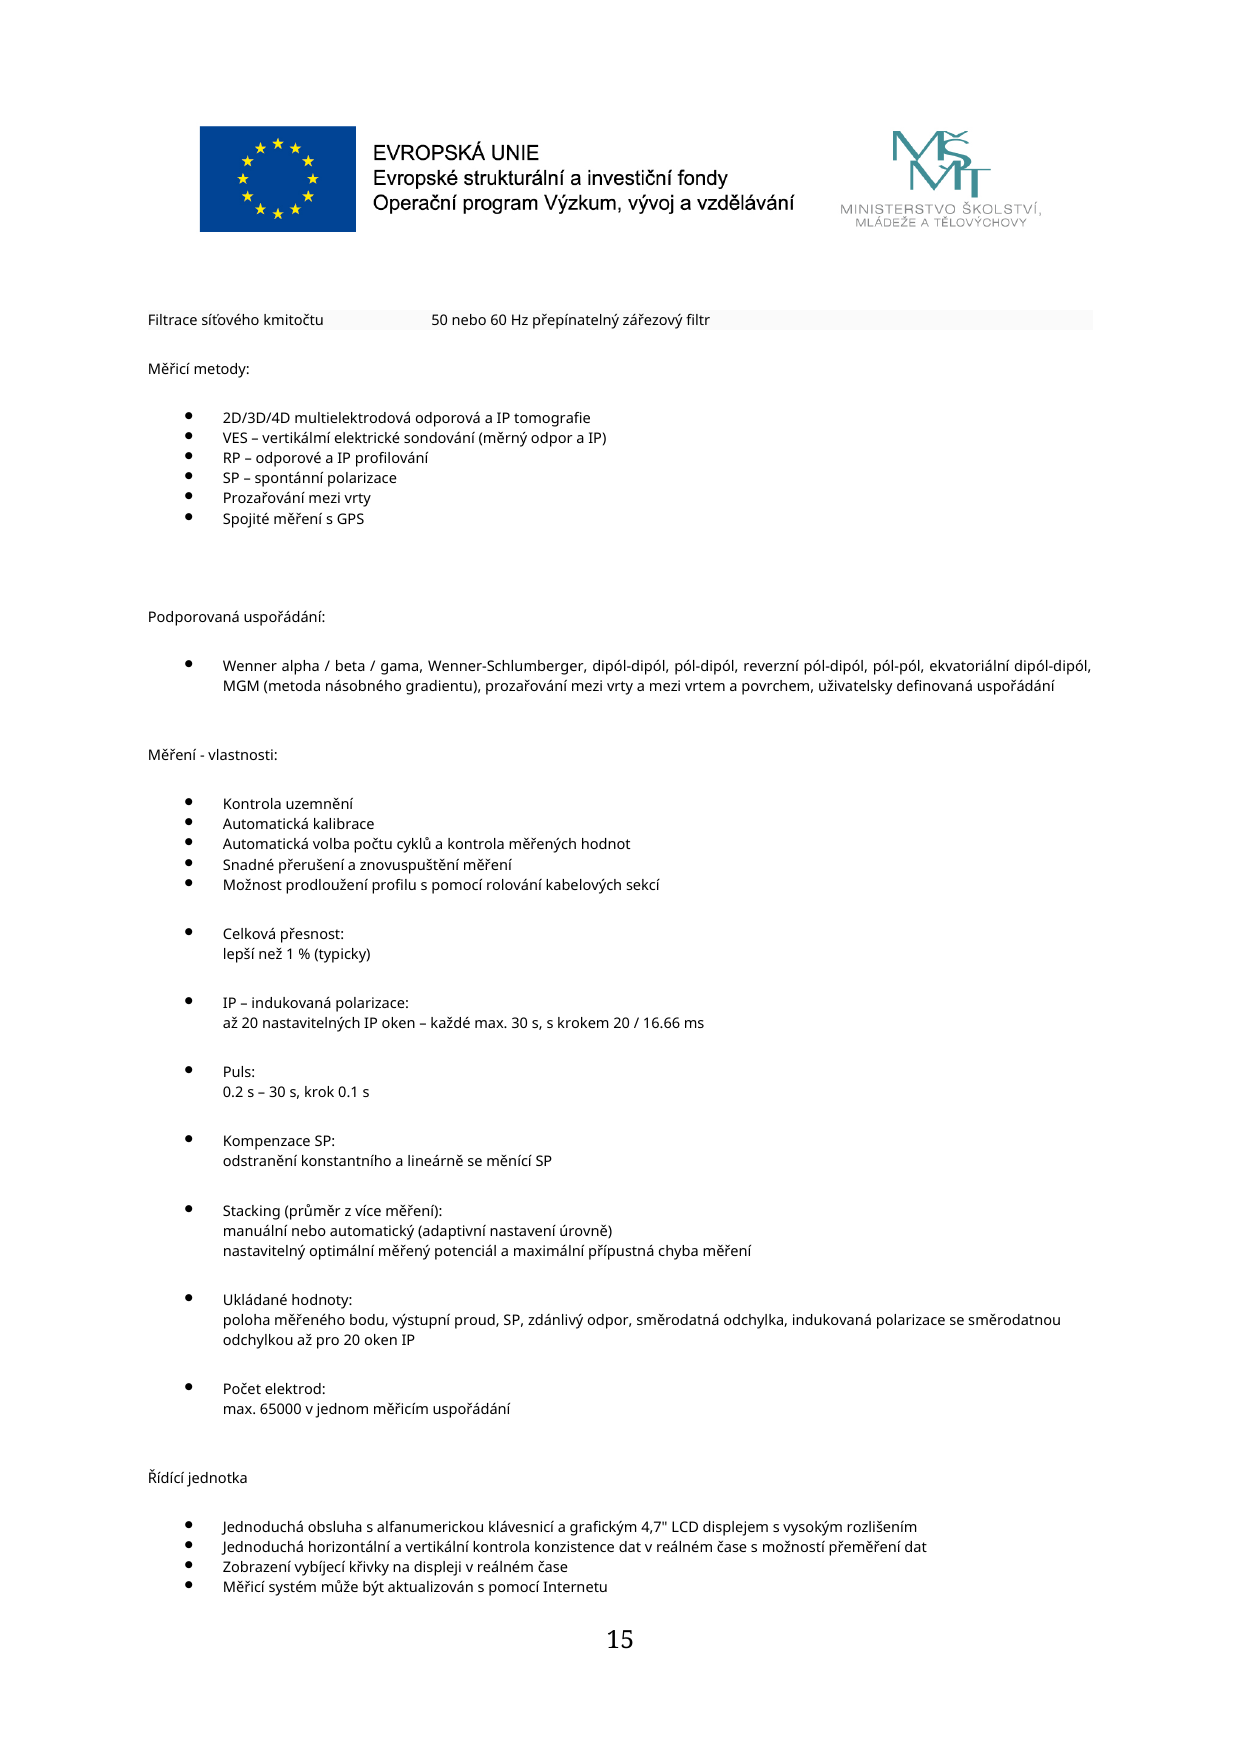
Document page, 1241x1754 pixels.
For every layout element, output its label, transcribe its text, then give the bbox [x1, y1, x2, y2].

table_cell 50 nebo 60 Hz přepínatelný zářezový filtr [431, 310, 1093, 330]
list SP – spontánní polarizace [185, 468, 1093, 488]
list Snadné přerušení a znovuspuštění měření [185, 854, 1093, 874]
text Podporovaná uspořádání: [148, 607, 1093, 627]
list Ukládané hodnoty: poloha měřeného bodu, výstupní proud, SP, zdánlivý odpor, směrodatná odchylka, indukovaná polarizace se směrodatnou odchylkou až pro 20 oken IP [185, 1289, 1093, 1349]
list Spojité měření s GPS [185, 508, 1093, 528]
list Kontrola uzemnění [185, 794, 1093, 814]
list Wenner alpha / beta / gama, Wenner-Schlumberger, dipól-dipól, pól-dipól, reverzní pól-dipól, pól-pól, ekvatoriální dipól-dipól, MGM (metoda násobného gradientu), prozařování mezi vrty a mezi vrtem a povrchem, uživatelsky definovaná uspořádání [185, 656, 1093, 696]
list IP – indukovaná polarizace: až 20 nastavitelných IP oken – každé max. 30 s, s krokem 20 / 16.66 ms [185, 993, 1093, 1033]
list Jednoduchá obsluha s alfanumerickou klávesnicí a grafickým 4,7" LCD displejem s vysokým rozlišením [185, 1517, 1093, 1537]
list Jednoduchá horizontální a vertikální kontrola konzistence dat v reálném čase s možností přeměření dat [185, 1537, 1093, 1557]
list Puls: 0.2 s – 30 s, krok 0.1 s [185, 1062, 1093, 1102]
list VES – vertikálmí elektrické sondování (měrný odpor a IP) [185, 428, 1093, 448]
list Prozařování mezi vrty [185, 488, 1093, 508]
picture [147, 73, 1093, 284]
list Zobrazení vybíjecí křivky na displeji v reálném čase [185, 1557, 1093, 1577]
table_cell Filtrace síťového kmitočtu [148, 310, 431, 330]
text Měření - vlastnosti: [148, 725, 1093, 765]
list Automatická kalibrace [185, 814, 1093, 834]
list Počet elektrod: max. 65000 v jednom měřicím uspořádání [185, 1378, 1093, 1418]
list Kompenzace SP: odstranění konstantního a lineárně se měnící SP [185, 1131, 1093, 1171]
list Stacking (průměr z více měření): manuální nebo automatický (adaptivní nastavení úrovně) nastavitelný optimální měřený potenciál a maximální přípustná chyba měření [185, 1200, 1093, 1260]
text Řídící jednotka [148, 1448, 1093, 1487]
list RP – odporové a IP profilování [185, 448, 1093, 468]
list Měřicí systém může být aktualizován s pomocí Internetu [185, 1577, 1093, 1597]
list Možnost prodloužení profilu s pomocí rolování kabelových sekcí [185, 874, 1093, 894]
text Měřicí metody: [148, 359, 1093, 379]
list 2D/3D/4D multielektrodová odporová a IP tomografie [185, 408, 1093, 428]
list Automatická volba počtu cyklů a kontrola měřených hodnot [185, 834, 1093, 854]
list Celková přesnost: lepší než 1 % (typicky) [185, 924, 1093, 964]
